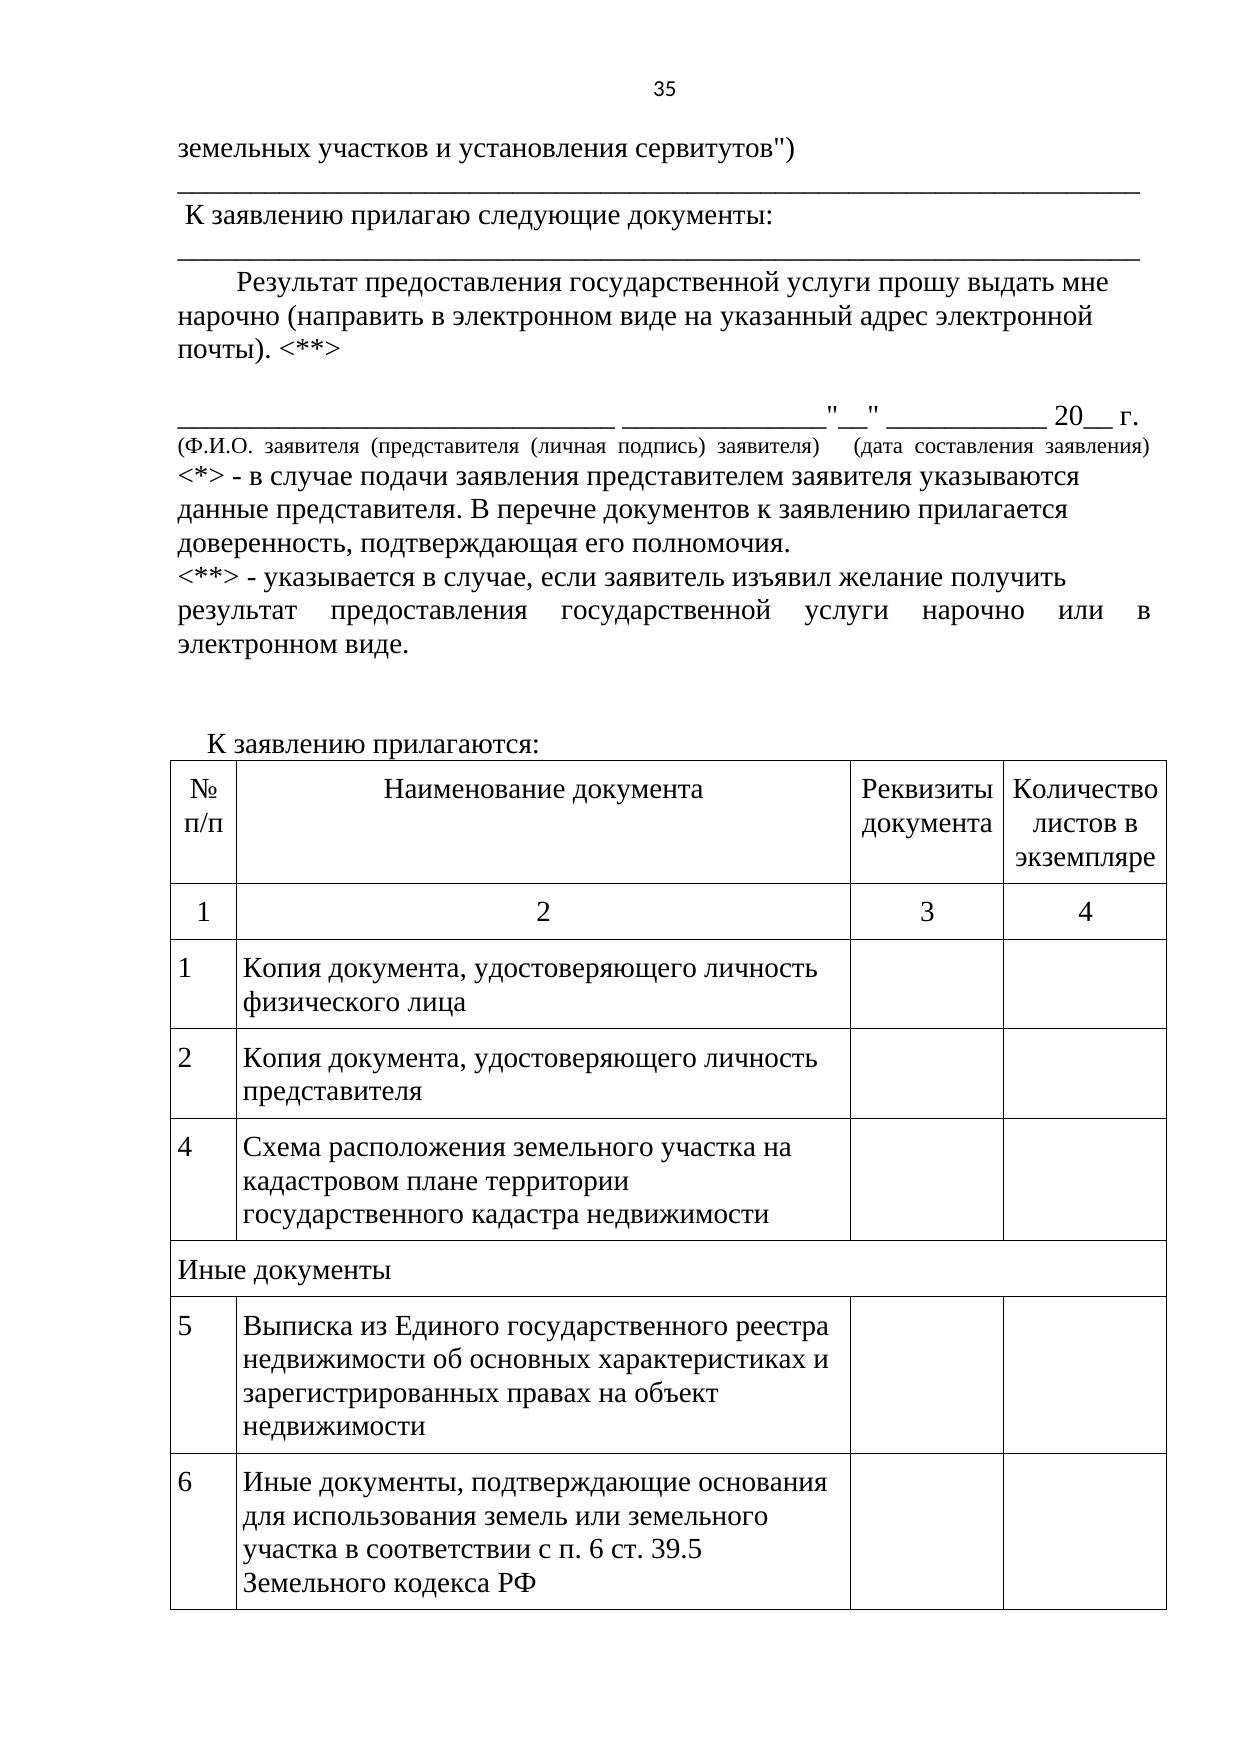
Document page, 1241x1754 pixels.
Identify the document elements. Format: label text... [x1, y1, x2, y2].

table_header Реквизиты документа [851, 761, 1003, 883]
table_cell 1 [171, 884, 236, 939]
table_cell 5 [171, 1297, 236, 1453]
table_cell Выписка из Единого государственного реестра недвижимости об основных характеристиках и зарегистрированных правах на объект недвижимости [237, 1297, 850, 1453]
table_cell Копия документа, удостоверяющего личность представителя [237, 1029, 850, 1117]
table_cell [1004, 940, 1166, 1028]
table_cell 3 [851, 884, 1003, 939]
table_cell [851, 1029, 1003, 1117]
text __________________________________________________________________ [177, 163, 1152, 197]
table_cell [851, 940, 1003, 1028]
table_cell 4 [171, 1119, 236, 1240]
text почты). <**> [177, 331, 1152, 365]
text данные представителя. В перечне документов к заявлению прилагается [177, 492, 1152, 525]
table_cell [851, 1454, 1003, 1609]
text (Ф.И.О. заявителя (представителя (личная подпись) заявителя) (дата составления заявления) <*> - в случае подачи заявления представителем заявителя указываются [177, 432, 1152, 492]
table_cell 4 [1004, 884, 1166, 939]
text __________________________________________________________________ [177, 231, 1152, 264]
table_header № п/п [171, 761, 236, 883]
table_cell 1 [171, 940, 236, 1028]
table_cell [1004, 1029, 1166, 1117]
text результат предоставления государственной услуги нарочно или в электронном виде. [177, 592, 1152, 659]
table_cell [1004, 1454, 1166, 1609]
text ______________________________ ______________"__" ___________ 20__ г. [177, 398, 1152, 432]
table_cell Иные документы [171, 1241, 1166, 1296]
table_cell 6 [171, 1454, 236, 1609]
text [177, 130, 1152, 163]
table_cell Схема расположения земельного участка на кадастровом плане территории государственного кадастра недвижимости [237, 1119, 850, 1240]
table_cell 2 [237, 884, 850, 939]
table_header Количество листов в экземпляре [1004, 761, 1166, 883]
text нарочно (направить в электронном виде на указанный адрес электронной [177, 298, 1152, 331]
table_cell [851, 1119, 1003, 1240]
text Результат предоставления государственной услуги прошу выдать мне [177, 264, 1152, 298]
table_header Наименование документа [237, 761, 850, 883]
table_cell 2 [171, 1029, 236, 1117]
table_cell [851, 1297, 1003, 1453]
text К заявлению прилагаются: [207, 726, 1152, 760]
table_cell [1004, 1119, 1166, 1240]
table_cell [1004, 1297, 1166, 1453]
text К заявлению прилагаю следующие документы: [177, 197, 1152, 231]
table_cell Иные документы, подтверждающие основания для использования земель или земельного участка в соответствии с п. 6 ст. 39.5 Земельного кодекса РФ [237, 1454, 850, 1609]
table_cell Копия документа, удостоверяющего личность физического лица [237, 940, 850, 1028]
text <**> - указывается в случае, если заявитель изъявил желание получить [177, 559, 1152, 592]
text доверенность, подтверждающая его полномочия. [177, 525, 1152, 559]
